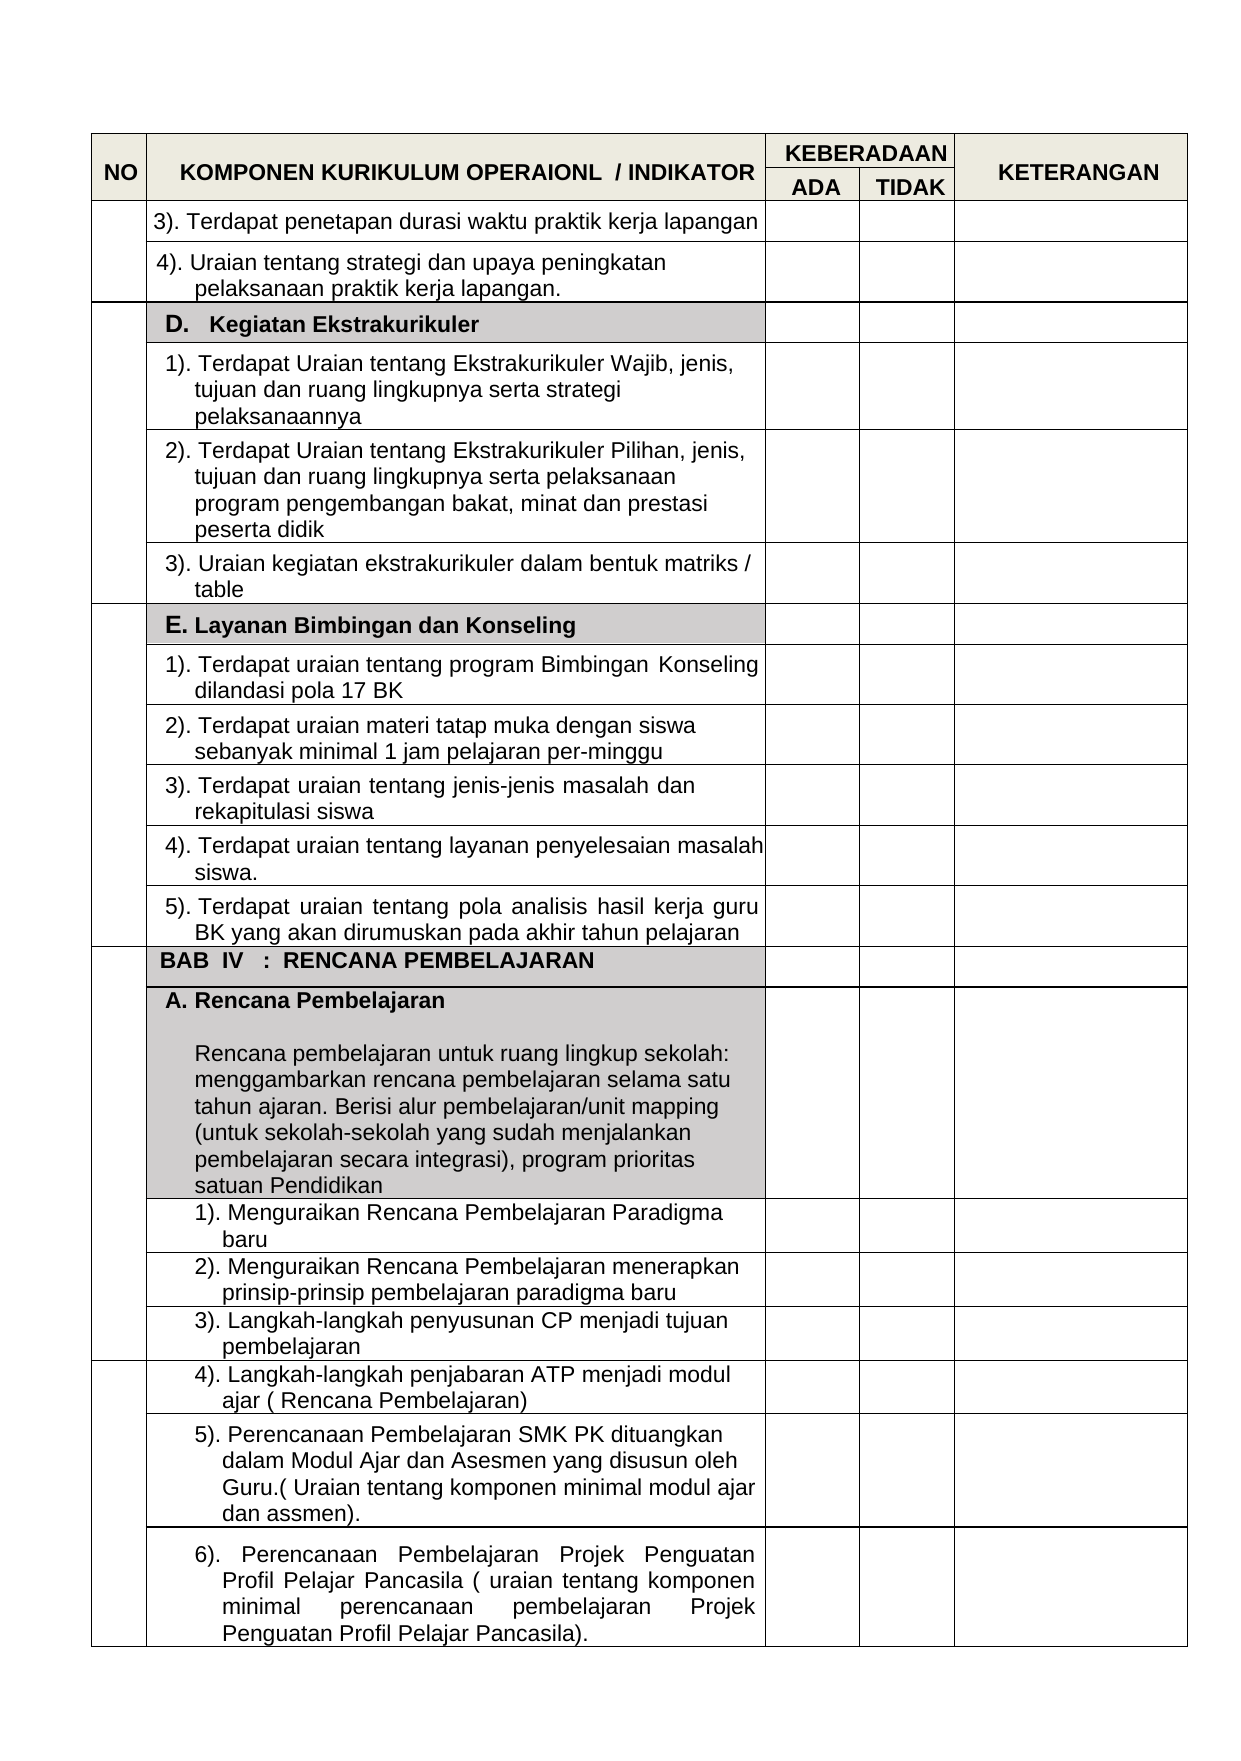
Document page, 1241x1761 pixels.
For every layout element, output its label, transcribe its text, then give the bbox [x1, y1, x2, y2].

table_header KEBERADAAN [766, 134, 954, 167]
table_cell [955, 543, 1187, 603]
table_cell [860, 242, 954, 301]
table_cell 2). Terdapat Uraian tentang Ekstrakurikuler Pilihan, jenis, tujuan dan ruang lingkupnya serta pelaksanaan program pengembangan bakat, minat dan prestasi peserta didik [147, 430, 765, 542]
table_cell ADA [766, 168, 859, 200]
table_cell [860, 1414, 954, 1526]
table_cell [766, 886, 859, 946]
table_cell [766, 947, 859, 986]
table_cell [766, 430, 859, 542]
table_cell Layanan Bimbingan dan Konseling [147, 604, 765, 643]
table_cell [860, 604, 954, 643]
table_cell [860, 343, 954, 429]
table_cell 4). Langkah-langkah penjabaran ATP menjadi modul ajar ( Rencana Pembelajaran) [147, 1361, 765, 1413]
table_cell 1). Menguraikan Rencana Pembelajaran Paradigma baru [147, 1199, 765, 1252]
table_cell [766, 1199, 859, 1252]
table_cell [766, 1253, 859, 1306]
table_cell [92, 604, 146, 946]
table_cell [766, 988, 859, 1198]
table_cell 3). Uraian kegiatan ekstrakurikuler dalam bentuk matriks / table [147, 543, 765, 603]
table_cell [766, 201, 859, 241]
table_cell [860, 765, 954, 825]
table_cell 3). Terdapat penetapan durasi waktu praktik kerja lapangan [147, 201, 765, 241]
table_cell [860, 826, 954, 885]
table_cell [955, 645, 1187, 704]
table_cell [766, 343, 859, 429]
table_cell [92, 1361, 146, 1646]
table_cell [766, 1528, 859, 1646]
table_cell Rencana Pembelajaran Rencana pembelajaran untuk ruang lingkup sekolah: menggambarkan rencana pembelajaran selama satu tahun ajaran. Berisi alur pembelajaran/unit mapping (untuk sekolah-sekolah yang sudah menjalankan pembelajaran secara integrasi), program prioritas satuan Pendidikan [147, 988, 765, 1198]
table_header NO [92, 134, 146, 200]
table_cell [955, 1414, 1187, 1526]
table_cell [766, 1414, 859, 1526]
table_cell [860, 988, 954, 1198]
table_cell 2). Terdapat uraian materi tatap muka dengan siswa sebanyak minimal 1 jam pelajaran per-minggu [147, 705, 765, 764]
table_cell [860, 1199, 954, 1252]
table_cell 1). Terdapat uraian tentang program Bimbingan Konseling dilandasi pola 17 BK [147, 645, 765, 704]
table_cell [955, 343, 1187, 429]
table_cell [955, 1528, 1187, 1646]
table_cell [92, 947, 146, 1359]
table_cell 3). Terdapat uraian tentang jenis-jenis masalah dan rekapitulasi siswa [147, 765, 765, 825]
table_cell [860, 705, 954, 764]
table_cell [860, 1361, 954, 1413]
table_cell BAB IV : RENCANA PEMBELAJARAN [147, 947, 765, 986]
table_cell [955, 1253, 1187, 1306]
table_cell [860, 645, 954, 704]
table_cell [766, 303, 859, 342]
table_cell [860, 1307, 954, 1359]
table_cell Kegiatan Ekstrakurikuler [147, 303, 765, 342]
table_cell 6). Perencanaan Pembelajaran Projek Penguatan Profil Pelajar Pancasila ( uraian tentang komponen minimal perencanaan pembelajaran Projek Penguatan Profil Pelajar Pancasila). [147, 1528, 765, 1646]
table_cell [955, 1199, 1187, 1252]
table_cell [860, 1528, 954, 1646]
table_cell [955, 765, 1187, 825]
table_cell [955, 242, 1187, 301]
table_cell [955, 1361, 1187, 1413]
table_cell [766, 1307, 859, 1359]
table_cell [860, 430, 954, 542]
table_cell [860, 886, 954, 946]
table_cell [766, 826, 859, 885]
table_cell [860, 947, 954, 986]
table_cell [955, 705, 1187, 764]
table_cell [766, 765, 859, 825]
table_cell [766, 242, 859, 301]
table_cell 2). Menguraikan Rencana Pembelajaran menerapkan prinsip-prinsip pembelajaran paradigma baru [147, 1253, 765, 1306]
table_header KOMPONEN KURIKULUM OPERAIONL / INDIKATOR [147, 134, 765, 200]
table_cell [955, 988, 1187, 1198]
table_cell [766, 543, 859, 603]
table_cell [766, 604, 859, 643]
table_cell [955, 303, 1187, 342]
table_cell [766, 645, 859, 704]
table_cell 5). Perencanaan Pembelajaran SMK PK dituangkan dalam Modul Ajar dan Asesmen yang disusun oleh Guru.( Uraian tentang komponen minimal modul ajar dan assmen). [147, 1414, 765, 1526]
table_cell [860, 1253, 954, 1306]
table_cell 5). Terdapat uraian tentang pola analisis hasil kerja guru BK yang akan dirumuskan pada akhir tahun pelajaran [147, 886, 765, 946]
table_cell [92, 303, 146, 603]
table_cell [955, 1307, 1187, 1359]
table_cell [955, 201, 1187, 241]
table_header KETERANGAN [955, 134, 1187, 200]
table_cell 4). Terdapat uraian tentang layanan penyelesaian masalah siswa. [147, 826, 765, 885]
table_cell [860, 303, 954, 342]
table_cell [860, 543, 954, 603]
table_cell [955, 886, 1187, 946]
table_cell [766, 705, 859, 764]
table_cell 4). Uraian tentang strategi dan upaya peningkatan pelaksanaan praktik kerja lapangan. [147, 242, 765, 301]
table_cell [955, 826, 1187, 885]
table_cell [766, 1361, 859, 1413]
table_cell [955, 947, 1187, 986]
table_cell [860, 201, 954, 241]
table_cell 3). Langkah-langkah penyusunan CP menjadi tujuan pembelajaran [147, 1307, 765, 1359]
table_cell [955, 604, 1187, 643]
table_cell 1). Terdapat Uraian tentang Ekstrakurikuler Wajib, jenis, tujuan dan ruang lingkupnya serta strategi pelaksanaannya [147, 343, 765, 429]
table_cell [955, 430, 1187, 542]
table_cell TIDAK [860, 168, 954, 200]
